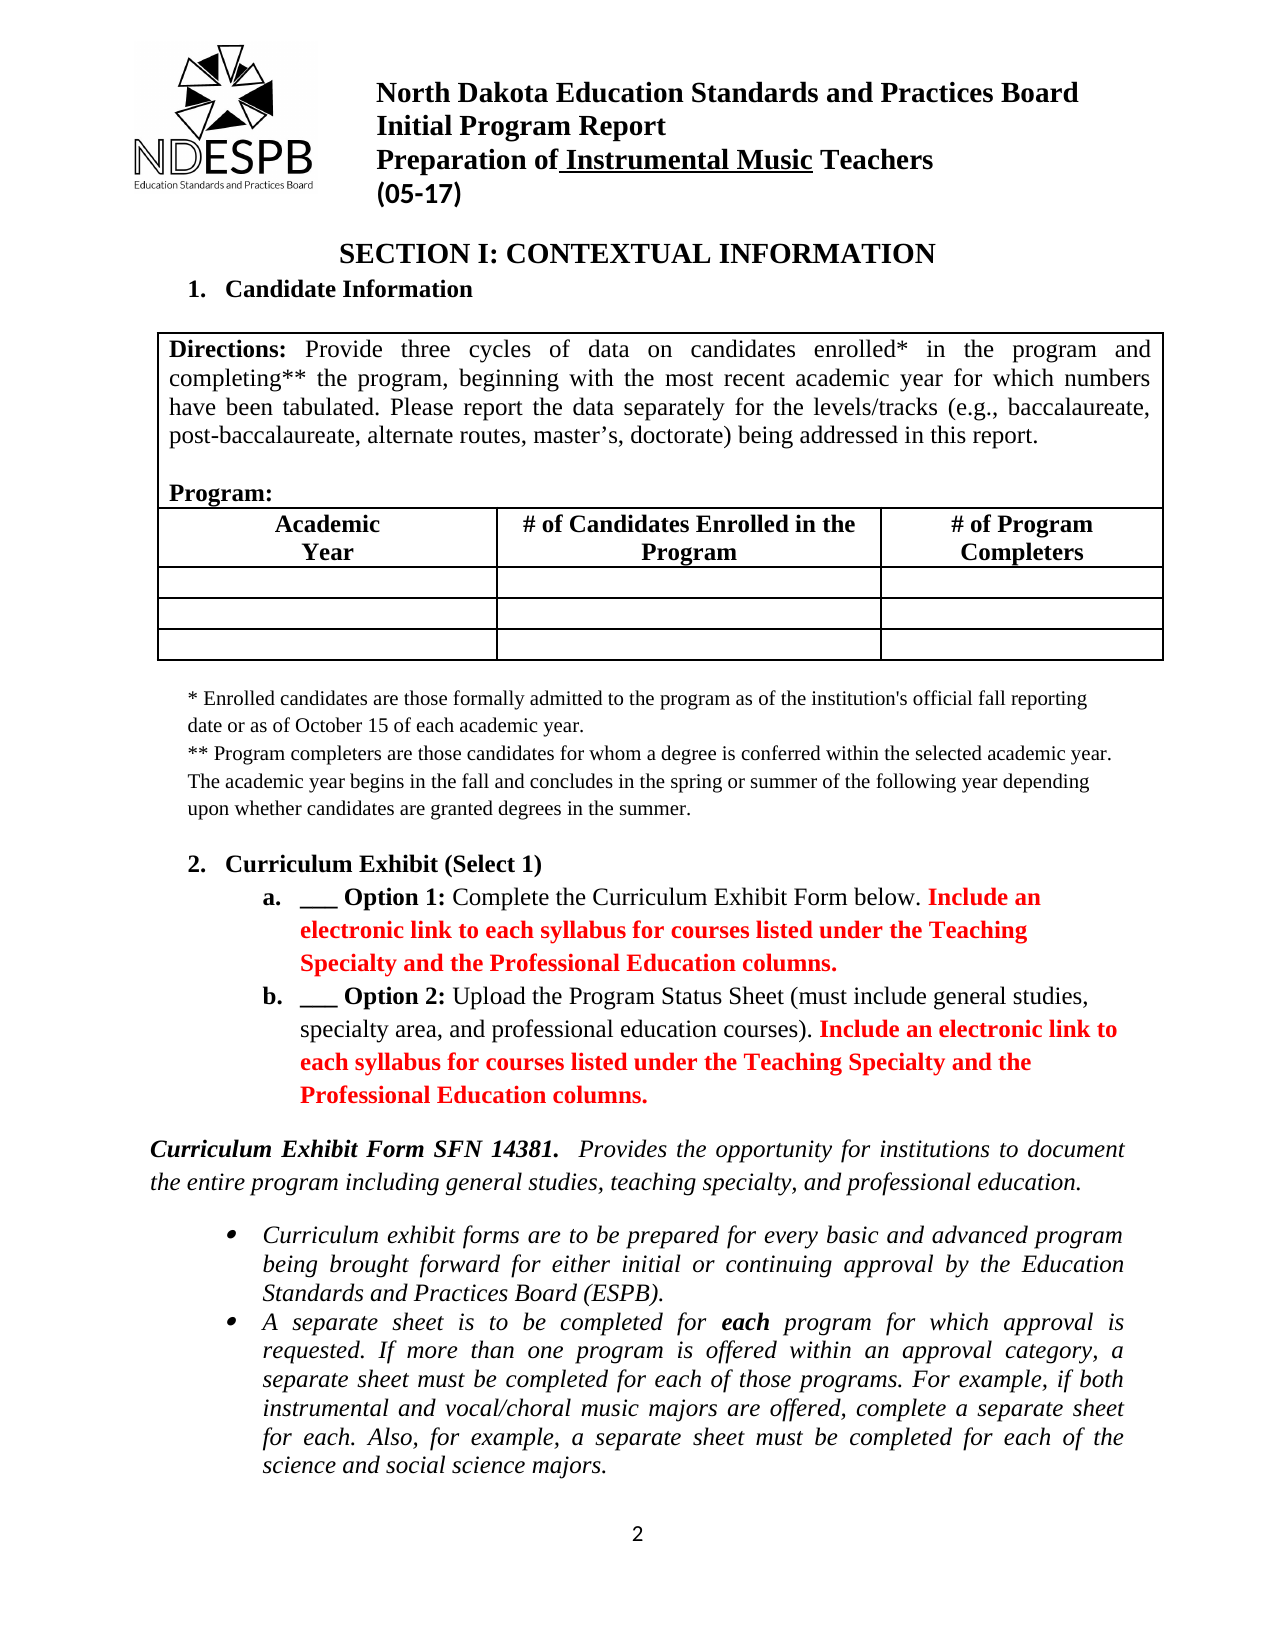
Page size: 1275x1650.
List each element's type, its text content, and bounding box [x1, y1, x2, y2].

table_cell # of Candidates Enrolled in the Program [498, 509, 880, 566]
text Curriculum Exhibit Form SFN 14381. Provides the opportunity for institutions to document the entire program including general studies, teaching specialty, and professional education. [150, 1134, 1125, 1196]
table_cell [159, 630, 496, 659]
list A separate sheet is to be completed for each program for which approval is requested. If more than one program is offered within an approval category, a separate sheet must be completed for each of those programs. For example, if both instrumental and vocal/choral music majors are offered, complete a separate sheet for each. Also, for example, a separate sheet must be completed for each of the science and social science majors. [225, 1307, 1125, 1479]
list Curriculum Exhibit (Select 1) [187, 849, 1125, 877]
table_header Directions: Provide three cycles of data on candidates enrolled* in the program and completing** the program, beginning with the most recent academic year for which numbers have been tabulated. Please report the data separately for the levels/tracks (e.g., baccalaureate, post-baccalaureate, alternate routes, master’s, doctorate) being addressed in this report. Program: [159, 334, 1162, 507]
text ** Program completers are those candidates for whom a degree is conferred within the selected academic year. The academic year begins in the fall and concludes in the spring or summer of the following year depending upon whether candidates are granted degrees in the summer. [187, 741, 1125, 820]
table_cell [159, 599, 496, 628]
table_cell [498, 630, 880, 659]
table_cell [159, 568, 496, 597]
list ___ Option 2: Upload the Program Status Sheet (must include general studies, specialty area, and professional education courses). Include an electronic link to each syllabus for courses listed under the Teaching Specialty and the Professional Education columns. [262, 981, 1125, 1109]
list SECTION I: CONTEXTUAL INFORMATION [150, 236, 1125, 269]
table_cell [498, 599, 880, 628]
text * Enrolled candidates are those formally admitted to the program as of the institution's official fall reporting date or as of October 15 of each academic year. [187, 686, 1125, 737]
table_cell Academic Year [159, 509, 496, 566]
table_cell [882, 599, 1162, 628]
table_cell [498, 568, 880, 597]
table_cell [882, 568, 1162, 597]
picture [133, 41, 318, 194]
list Curriculum exhibit forms are to be prepared for every basic and advanced program being brought forward for either initial or continuing approval by the Education Standards and Practices Board (ESPB). [225, 1221, 1125, 1307]
table_cell # of Program Completers [882, 509, 1162, 566]
list ___ Option 1: Complete the Curriculum Exhibit Form below. Include an electronic link to each syllabus for courses listed under the Teaching Specialty and the Professional Education columns. [262, 882, 1125, 977]
table_cell [882, 630, 1162, 659]
list Candidate Information [187, 274, 1125, 303]
